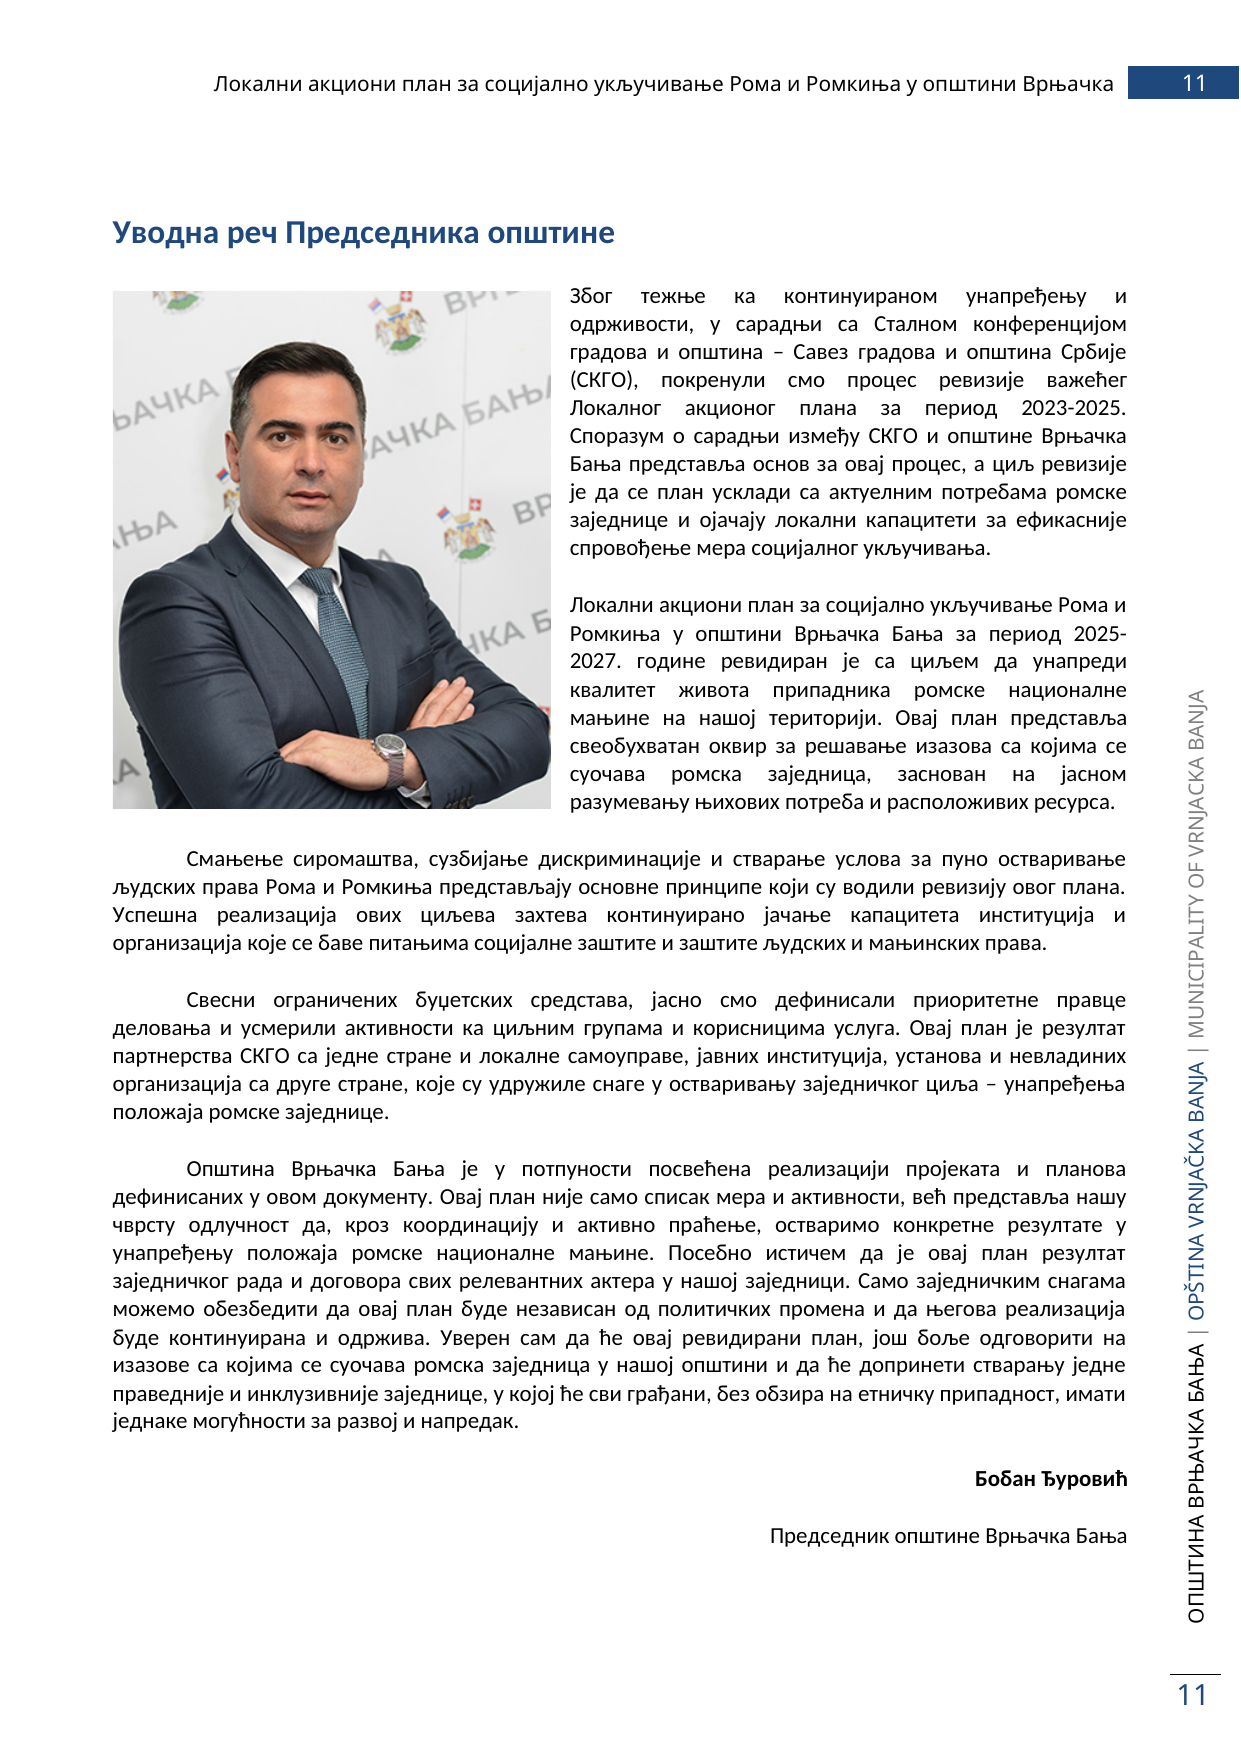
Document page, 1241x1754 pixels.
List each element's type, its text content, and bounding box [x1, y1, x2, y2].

text Локални акциони план за социјално укључивање Рома и Ромкиња у општини Врњачка Бања за период 2025-2027. године ревидиран је са циљем да унапреди квалитет живота припадника ромске националне мањине на нашој територији. Овај план представља свеобухватан оквир за решавање изазова са којима се суочава ромска заједница, заснован на јасном разумевању њихових потреба и расположивих ресурса. [112, 591, 1128, 815]
text Смањење сиромаштва, сузбијање дискриминације и стварање услова за пуно остваривање људских права Рома и Ромкиња представљају основне принципе који су водили ревизију овог плана. Успешна реализација ових циљева захтева континуирано јачање капацитета институција и организација које се баве питањима социјалне заштите и заштите људских и мањинских права. [112, 844, 1128, 956]
text Општина Врњачка Бања је у потпуности посвећена реализацији пројеката и планова дефинисаних у овом документу. Овај план није само списак мера и активности, већ представља нашу чврсту одлучност да, кроз координацију и активно праћење, остваримо конкретне резултате у унапређењу положаја ромске националне мањине. Посебно истичем да је овај план резултат заједничког рада и договора свих релевантних актера у нашој заједници. Само заједничким снагама можемо обезбедити да овај план буде независан од политичких промена и да његова реализација буде континуирана и одржива. Уверен сам да ће овај ревидирани план, још боље одговорити на изазове са којима се суочава ромска заједница у нашој општини и да ће допринети стварању једне праведније и инклузивније заједнице, у којој ће сви грађани, без обзира на етничку припадност, имати једнаке могућности за развој и напредак. [112, 1154, 1128, 1435]
text Уводна реч Председника општине [112, 211, 1128, 252]
picture [112, 291, 551, 809]
text Свесни ограничених буџетских средстава, јасно смо дефинисали приоритетне правце деловања и усмерили активности ка циљним групама и корисницима услуга. Овај план је резултат партнерства СКГО са једне стране и локалне самоуправе, јавних институција, установа и невладиних организација са друге стране, које су удружиле снаге у остваривању заједничког циља – унапређења положаја ромске заједнице. [112, 985, 1128, 1125]
text Бобан Ђуровић [112, 1464, 1128, 1492]
text Због тежње ка континуираном унапређењу и одрживости, у сарадњи са Сталном конференцијом градова и општина – Савез градова и општина Србије (СКГО), покренули смо процес ревизије важећег Локалног акционог плана за период 2023-2025. Споразум о сарадњи између СКГО и општине Врњачка Бања представља основ за овај процес, а циљ ревизије је да се план усклади са актуелним потребама ромске заједнице и ојачају локални капацитети за ефикасније спровођење мера социјалног укључивања. [112, 281, 1128, 561]
text Председник општине Врњачка Бања [112, 1521, 1128, 1549]
